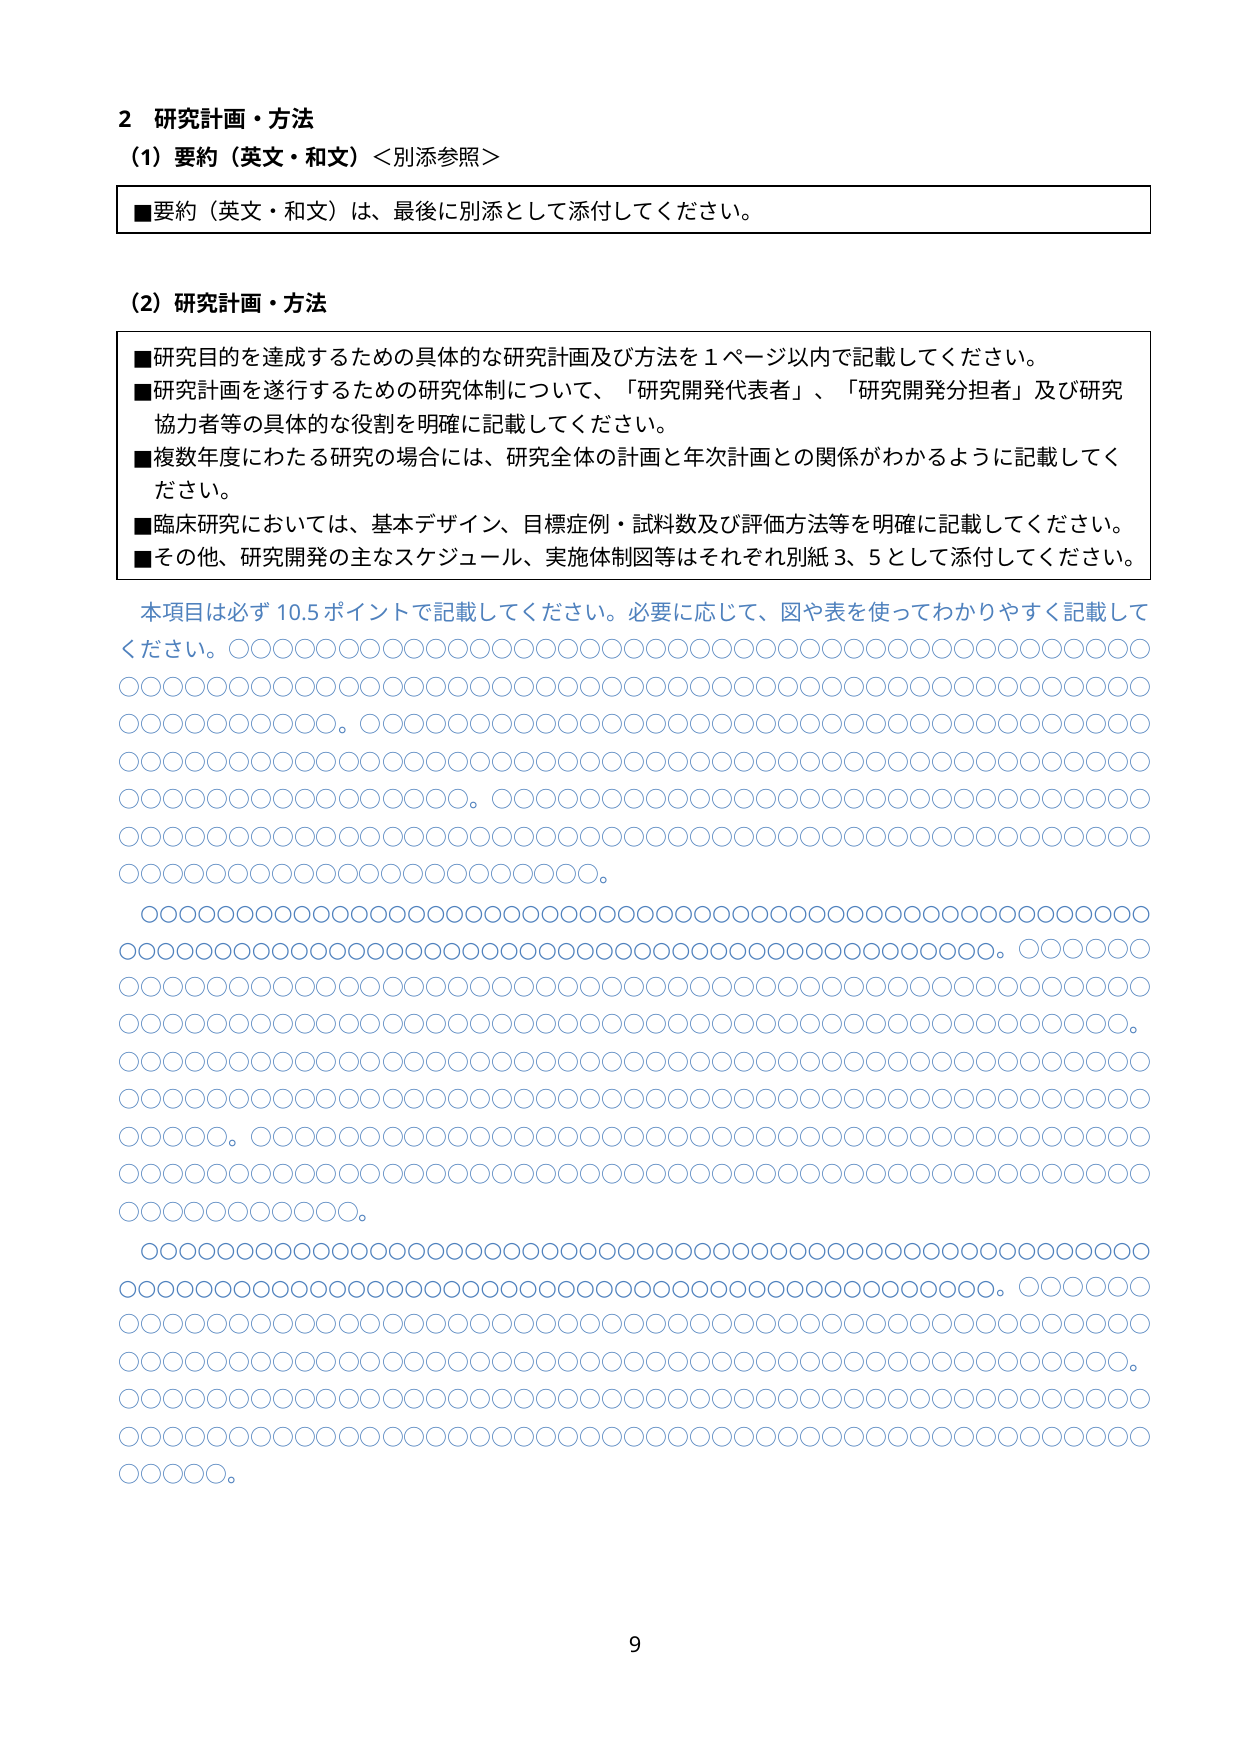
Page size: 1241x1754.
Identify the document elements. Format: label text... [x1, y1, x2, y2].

text ○○○○○○○○○○○○○○○○○○○○○○○○○○○○○○○○○○○○○○○○○○○○○○○○○○○○○○○○○○○○○○○○○○○○○○○○○○○○○○○○○○○○○○○○○○○○○○○○○○○。○○○○○○○○○○○○○○○○○○○○○○○○○○○○○○○○○○○○○○○○○○○○○○○○○○○○○○○○○○○○○○○○○○○○○○○○○○○○○○○○○○○○○○○○○○○○○○○○○○○。○○○○○○○○○○○○○○○○○○○○○○○○○○○○○○○○○○○○○○○○○○○○○○○○○○○○○○○○○○○○○○○○○○○○○○○○○○○○○○○○○○○○○○○○○○○○○○○○○○○。 [118, 1228, 1152, 1490]
subtitle （2）研究計画・方法 [118, 281, 1152, 319]
subtitle （1）要約（英文・和文）＜別添参照＞ [118, 135, 1152, 173]
text ○○○○○○○○○○○○○○○○○○○○○○○○○○○○○○○○○○○○○○○○○○○○○○○○○○○○○○○○○○○○○○○○○○○○○○○○○○○○○○○○○○○○○○○○○○○○○○○○○○○。○○○○○○○○○○○○○○○○○○○○○○○○○○○○○○○○○○○○○○○○○○○○○○○○○○○○○○○○○○○○○○○○○○○○○○○○○○○○○○○○○○○○○○○○○○○○○○○○○○○。○○○○○○○○○○○○○○○○○○○○○○○○○○○○○○○○○○○○○○○○○○○○○○○○○○○○○○○○○○○○○○○○○○○○○○○○○○○○○○○○○○○○○○○○○○○○○○○○○○○。○○○○○○○○○○○○○○○○○○○○○○○○○○○○○○○○○○○○○○○○○○○○○○○○○○○○○○○○○○○○○○○○○○○○○○○○○○○○○○○○○○○○○○○○○○○○○○○○○○○。 [118, 890, 1152, 1228]
text 本項目は必ず10.5ポイントで記載してください。必要に応じて、図や表を使ってわかりやすく記載してください。○○○○○○○○○○○○○○○○○○○○○○○○○○○○○○○○○○○○○○○○○○○○○○○○○○○○○○○○○○○○○○○○○○○○○○○○○○○○○○○○○○○○○○○○○○○○○○○○○○○。○○○○○○○○○○○○○○○○○○○○○○○○○○○○○○○○○○○○○○○○○○○○○○○○○○○○○○○○○○○○○○○○○○○○○○○○○○○○○○○○○○○○○○○○○○○○○○○○○○○。○○○○○○○○○○○○○○○○○○○○○○○○○○○○○○○○○○○○○○○○○○○○○○○○○○○○○○○○○○○○○○○○○○○○○○○○○○○○○○○○○○○○○○○○○○○○○○○○○○○。 [118, 319, 1152, 890]
subtitle 2 研究計画・方法 [118, 98, 1152, 135]
